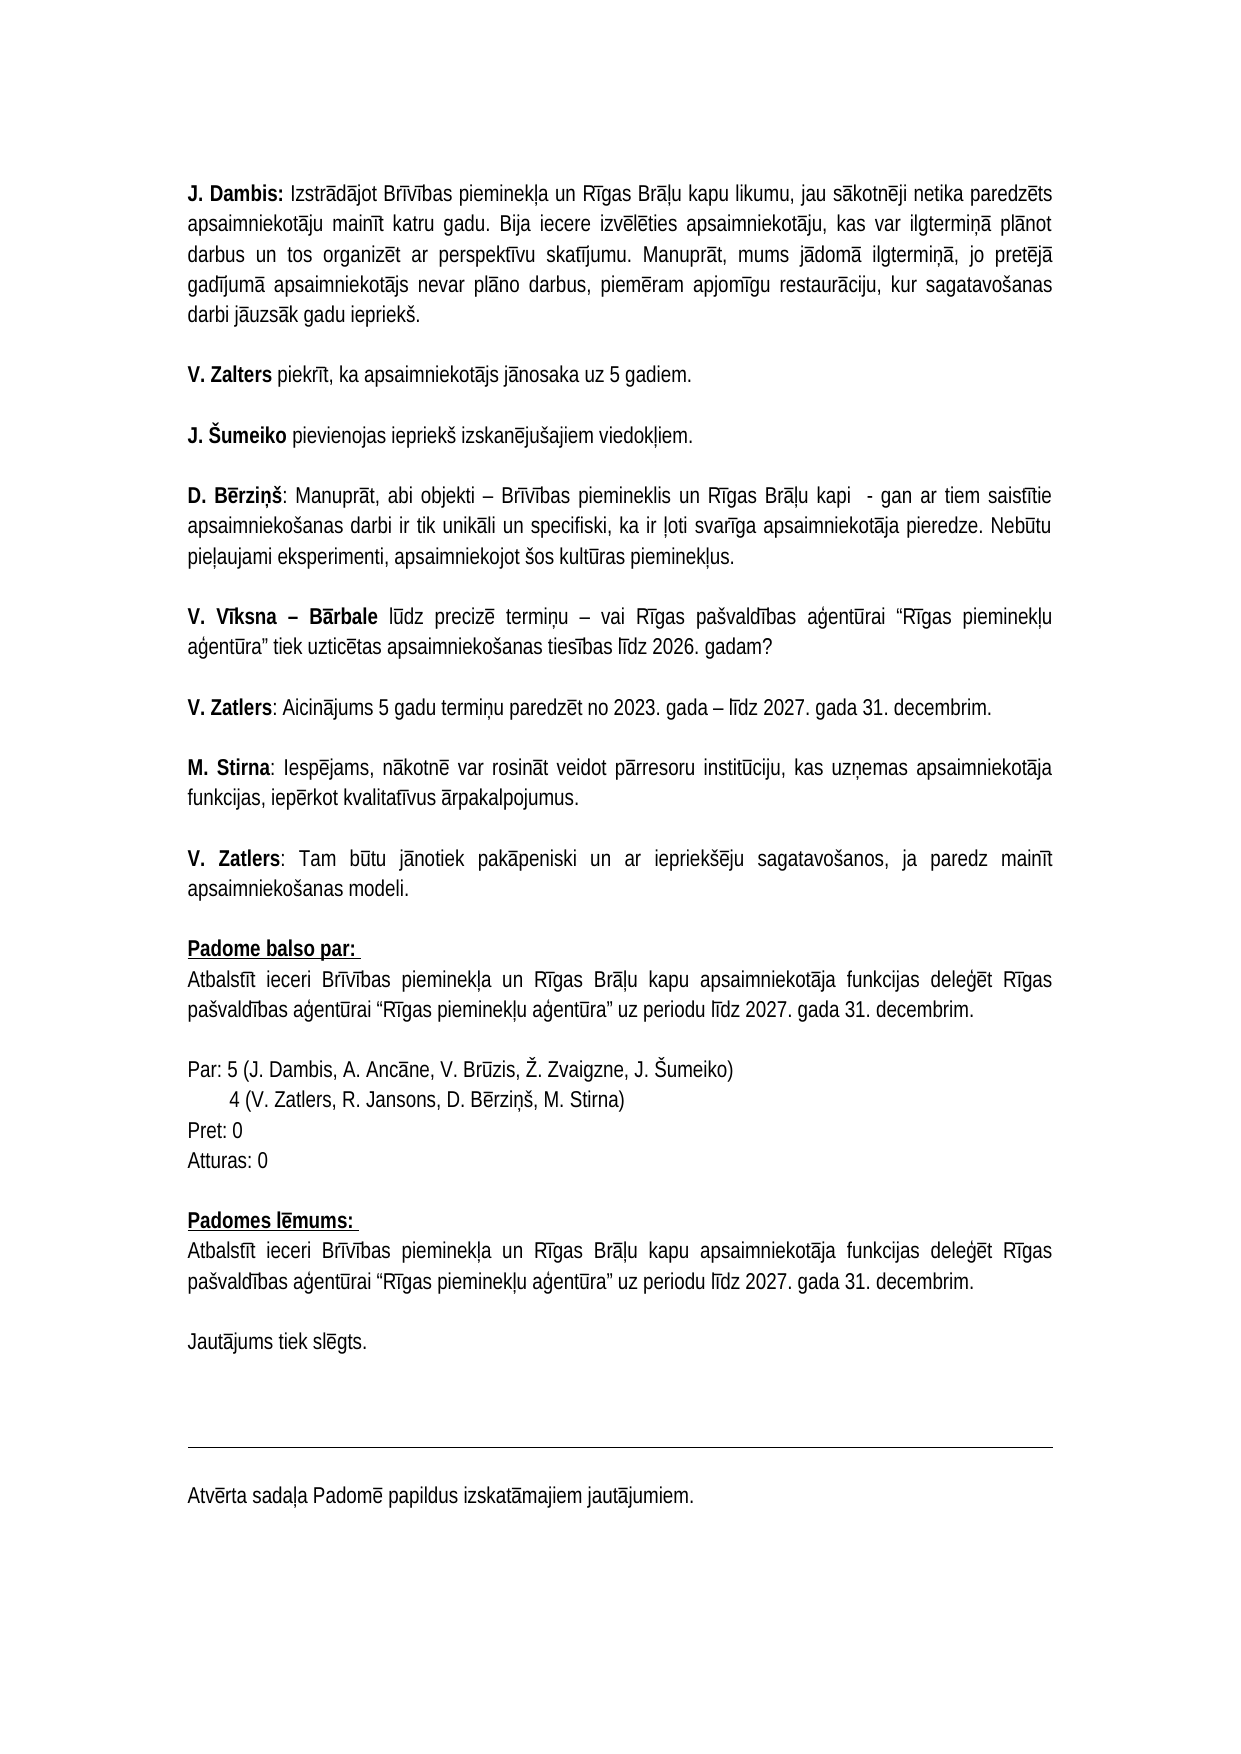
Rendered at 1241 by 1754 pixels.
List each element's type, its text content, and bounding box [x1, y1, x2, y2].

text J. Dambis: Izstrādājot Brīvības pieminekļa un Rīgas Brāļu kapu likumu, jau sākotnēji netika paredzēts apsaimniekotāju mainīt katru gadu. Bija iecere izvēlēties apsaimniekotāju, kas var ilgtermiņā plānot darbus un tos organizēt ar perspektīvu skatījumu. Manuprāt, mums jādomā ilgtermiņā, jo pretējā gadījumā apsaimniekotājs nevar plāno darbus, piemēram apjomīgu restaurāciju, kur sagatavošanas darbi jāuzsāk gadu iepriekš. [187, 180, 1053, 327]
text V. Vīksna – Bārbale lūdz precizē termiņu – vai Rīgas pašvaldības aģentūrai “Rīgas pieminekļu aģentūra” tiek uzticētas apsaimniekošanas tiesības līdz 2026. gadam? [187, 603, 1053, 660]
text V. Zalters piekrīt, ka apsaimniekotājs jānosaka uz 5 gadiem. [187, 361, 1053, 388]
text V. Zatlers: Aicinājums 5 gadu termiņu paredzēt no 2023. gada – līdz 2027. gada 31. decembrim. [187, 694, 1053, 720]
text M. Stirna: Iespējams, nākotnē var rosināt veidot pārresoru institūciju, kas uzņemas apsaimniekotāja funkcijas, iepērkot kvalitatīvus ārpakalpojumus. [187, 754, 1053, 811]
text V. Zatlers: Tam būtu jānotiek pakāpeniski un ar iepriekšēju sagatavošanos, ja paredz mainīt apsaimniekošanas modeli. [187, 845, 1053, 901]
text Atbalstīt ieceri Brīvības pieminekļa un Rīgas Brāļu kapu apsaimniekotāja funkcijas deleģēt Rīgas pašvaldības aģentūrai “Rīgas pieminekļu aģentūra” uz periodu līdz 2027. gada 31. decembrim. [187, 966, 1053, 1022]
text D. Bērziņš: Manuprāt, abi objekti – Brīvības piemineklis un Rīgas Brāļu kapi - gan ar tiem saistītie apsaimniekošanas darbi ir tik unikāli un specifiski, ka ir ļoti svarīga apsaimniekotāja pieredze. Nebūtu pieļaujami eksperimenti, apsaimniekojot šos kultūras pieminekļus. [187, 482, 1053, 569]
text Pret: 0 [187, 1117, 1053, 1143]
text Atturas: 0 [187, 1147, 1053, 1173]
text Par: 5 (J. Dambis, A. Ancāne, V. Brūzis, Ž. Zvaigzne, J. Šumeiko) [187, 1056, 1053, 1083]
text Padomes lēmums: [187, 1207, 1053, 1234]
text Jautājums tiek slēgts. [187, 1328, 1053, 1354]
text Atbalstīt ieceri Brīvības pieminekļa un Rīgas Brāļu kapu apsaimniekotāja funkcijas deleģēt Rīgas pašvaldības aģentūrai “Rīgas pieminekļu aģentūra” uz periodu līdz 2027. gada 31. decembrim. [187, 1237, 1053, 1294]
text 4 (V. Zatlers, R. Jansons, D. Bērziņš, M. Stirna) [187, 1086, 1053, 1113]
text J. Šumeiko pievienojas iepriekš izskanējušajiem viedokļiem. [187, 422, 1053, 448]
text Atvērta sadaļa Padomē papildus izskatāmajiem jautājumiem. [187, 1482, 1053, 1509]
text Padome balso par: [187, 935, 1053, 962]
